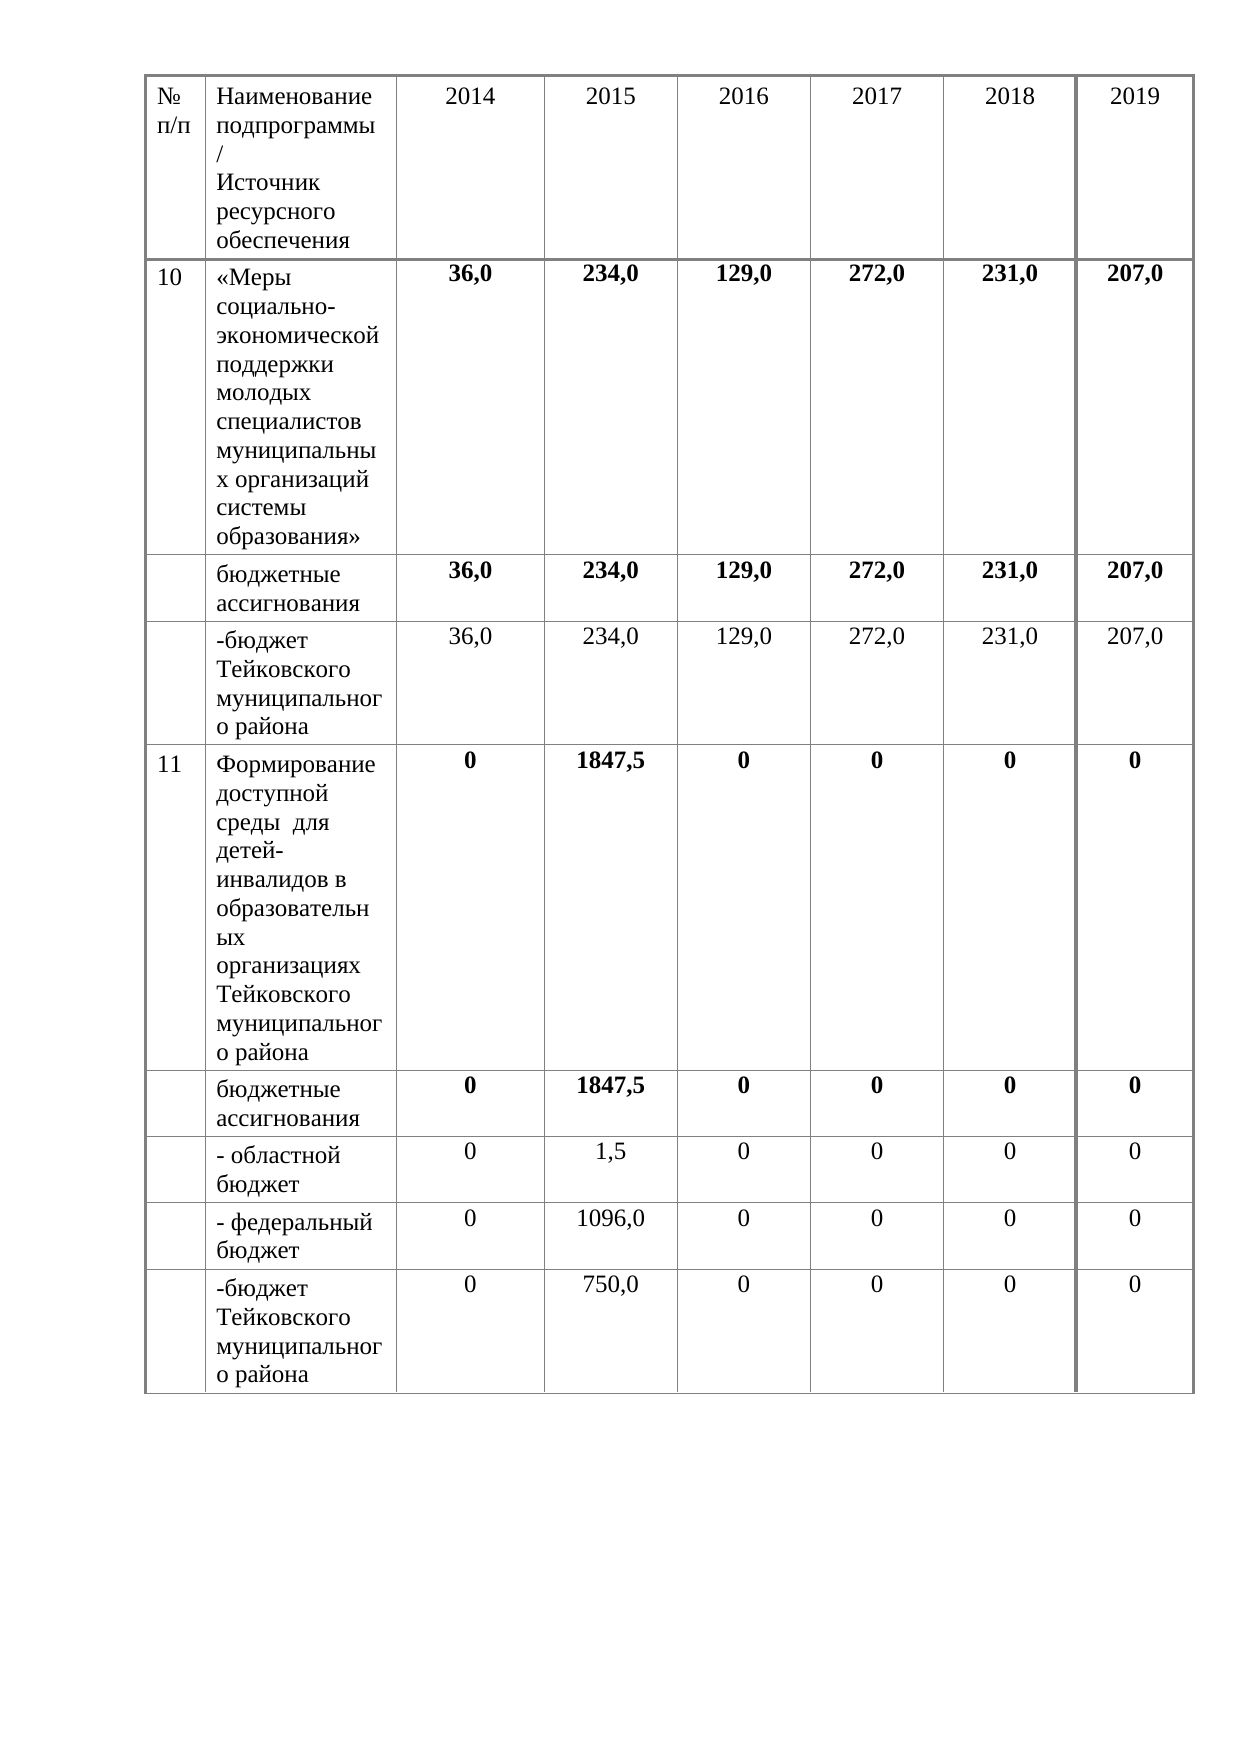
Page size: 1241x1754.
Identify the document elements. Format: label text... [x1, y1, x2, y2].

table_cell - федеральный бюджет [206, 1203, 396, 1268]
table_header 2015 [545, 77, 677, 258]
table_cell 0 [678, 745, 810, 1069]
table_cell 231,0 [944, 555, 1074, 621]
table_cell 231,0 [944, 261, 1074, 554]
table_cell бюджетные ассигнования [206, 1071, 396, 1136]
table_cell 234,0 [545, 622, 677, 744]
table_cell 0 [811, 745, 943, 1069]
table_cell 0 [811, 1137, 943, 1202]
table_cell 1847,5 [545, 745, 677, 1069]
table_cell 272,0 [811, 622, 943, 744]
table_cell 0 [397, 1137, 544, 1202]
table_cell - областной бюджет [206, 1137, 396, 1202]
table_cell 0 [678, 1270, 810, 1392]
table_cell 272,0 [811, 555, 943, 621]
table_cell бюджетные ассигнования [206, 555, 396, 621]
table_cell 0 [397, 1071, 544, 1136]
table_cell [147, 622, 205, 744]
table_cell 0 [944, 745, 1074, 1069]
table_cell 0 [1078, 1203, 1192, 1268]
table_cell «Меры социально-экономической поддержки молодых специалистов муниципальных организаций системы образования» [206, 261, 396, 554]
table_cell 36,0 [397, 622, 544, 744]
table_cell 234,0 [545, 555, 677, 621]
table_cell [147, 1203, 205, 1268]
table_cell [147, 555, 205, 621]
table_cell 0 [811, 1071, 943, 1136]
table_cell 0 [944, 1071, 1074, 1136]
table_cell 207,0 [1078, 261, 1192, 554]
table_cell 1096,0 [545, 1203, 677, 1268]
table_cell 0 [944, 1137, 1074, 1202]
table_cell [147, 1071, 205, 1136]
table_cell 0 [944, 1203, 1074, 1268]
table_header Наименование подпрограммы / Источник ресурсного обеспечения [206, 77, 396, 258]
table_cell 11 [147, 745, 205, 1069]
table_cell 0 [1078, 745, 1192, 1069]
table_cell 750,0 [545, 1270, 677, 1392]
table_cell -бюджет Тейковского муниципального района [206, 622, 396, 744]
table_cell 207,0 [1078, 622, 1192, 744]
table_cell [147, 1270, 205, 1392]
table_header 2019 [1078, 77, 1192, 258]
table_cell 207,0 [1078, 555, 1192, 621]
table_header 2017 [811, 77, 943, 258]
table_cell 0 [678, 1203, 810, 1268]
table_cell 0 [678, 1071, 810, 1136]
table_cell 0 [678, 1137, 810, 1202]
table_cell 0 [811, 1203, 943, 1268]
table_cell [147, 1137, 205, 1202]
table_cell 1,5 [545, 1137, 677, 1202]
table_cell 36,0 [397, 555, 544, 621]
table_cell 272,0 [811, 261, 943, 554]
table_cell 0 [397, 745, 544, 1069]
table_cell 36,0 [397, 261, 544, 554]
table_cell 0 [944, 1270, 1074, 1392]
table_cell 129,0 [678, 261, 810, 554]
table_cell Формирование доступной среды для детей-инвалидов в образовательных организациях Тейковского муниципального района [206, 745, 396, 1069]
table_cell 0 [1078, 1270, 1192, 1392]
table_cell 0 [1078, 1071, 1192, 1136]
table_header 2016 [678, 77, 810, 258]
table_cell 0 [1078, 1137, 1192, 1202]
table_cell 234,0 [545, 261, 677, 554]
table_cell 10 [147, 261, 205, 554]
table_cell 1847,5 [545, 1071, 677, 1136]
table_cell 0 [397, 1270, 544, 1392]
table_cell 129,0 [678, 622, 810, 744]
table_header 2014 [397, 77, 544, 258]
table_cell 129,0 [678, 555, 810, 621]
table_header 2018 [944, 77, 1074, 258]
table_cell 0 [397, 1203, 544, 1268]
table_cell 231,0 [944, 622, 1074, 744]
table_header № п/п [147, 77, 205, 258]
table_cell -бюджет Тейковского муниципального района [206, 1270, 396, 1392]
table_cell 0 [811, 1270, 943, 1392]
